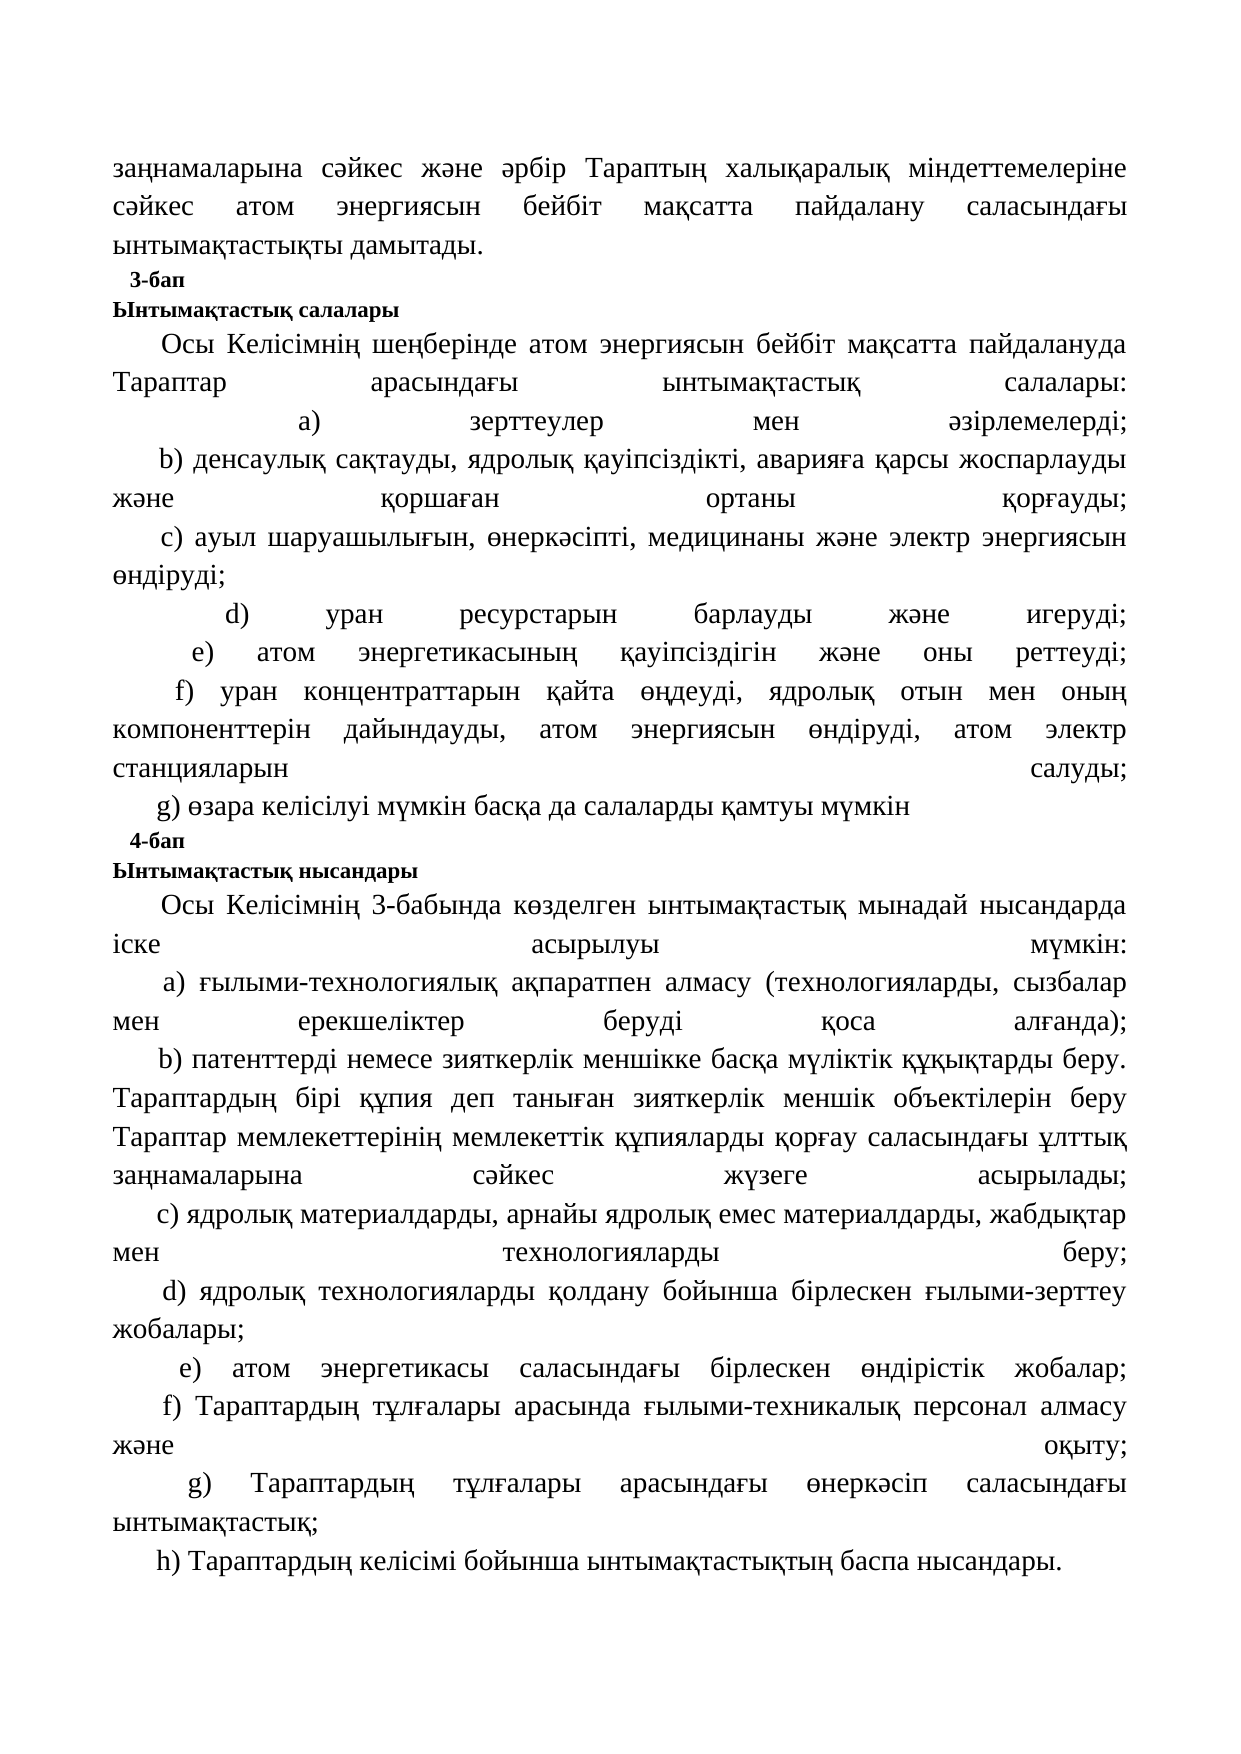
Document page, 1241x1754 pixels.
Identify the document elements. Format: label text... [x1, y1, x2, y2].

text 4-бап Ынтымақтастық нысандары [112, 827, 1128, 884]
text Осы Келісімнің шеңберінде атом энергиясын бейбіт мақсатта пайдалануда Тараптар арасындағы ынтымақтастық салалары: а) зерттеулер мен әзірлемелерді; b) денсаулық сақтауды, ядролық қауіпсіздікті, аварияға қарсы жоспарлауды және қоршаған ортаны қорғауды; с) ауыл шаруашылығын, өнеркәсіпті, медицинаны және электр энергиясын өндіруді; d) уран ресурстарын барлауды және игеруді; е) атом энергетикасының қауіпсіздігін және оны реттеуді; f) уран концентраттарын қайта өңдеуді, ядролық отын мен оның компоненттерін дайындауды, атом энергиясын өндіруді, атом электр станцияларын салуды; g) өзара келісілуі мүмкін басқа да салаларды қамтуы мүмкін [112, 326, 1128, 822]
text Осы Келісімнің 3-бабында көзделген ынтымақтастық мынадай нысандарда іске асырылуы мүмкін: а) ғылыми-технологиялық ақпаратпен алмасу (технологияларды, сызбалар мен ерекшеліктер беруді қоса алғанда); b) патенттерді немесе зияткерлік меншікке басқа мүліктік құқықтарды беру. Тараптардың бірі құпия деп таныған зияткерлік меншік объектілерін беру Тараптар мемлекеттерінің мемлекеттік құпияларды қорғау саласындағы ұлттық заңнамаларына сәйкес жүзеге асырылады; c) ядролық материалдарды, арнайы ядролық емес материалдарды, жабдықтар мен технологияларды беру; d) ядролық технологияларды қолдану бойынша бірлескен ғылыми-зерттеу жобалары; e) атом энергетикасы саласындағы бірлескен өндірістік жобалар; f) Тараптардың тұлғалары арасында ғылыми-техникалық персонал алмасу және оқыту; g) Тараптардың тұлғалары арасындағы өнеркәсіп саласындағы ынтымақтастық; h) Тараптардың келісімі бойынша ынтымақтастықтың баспа нысандары. [112, 887, 1128, 1576]
text 3-бап Ынтымақтастық салалары [112, 266, 1128, 322]
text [112, 150, 1128, 261]
